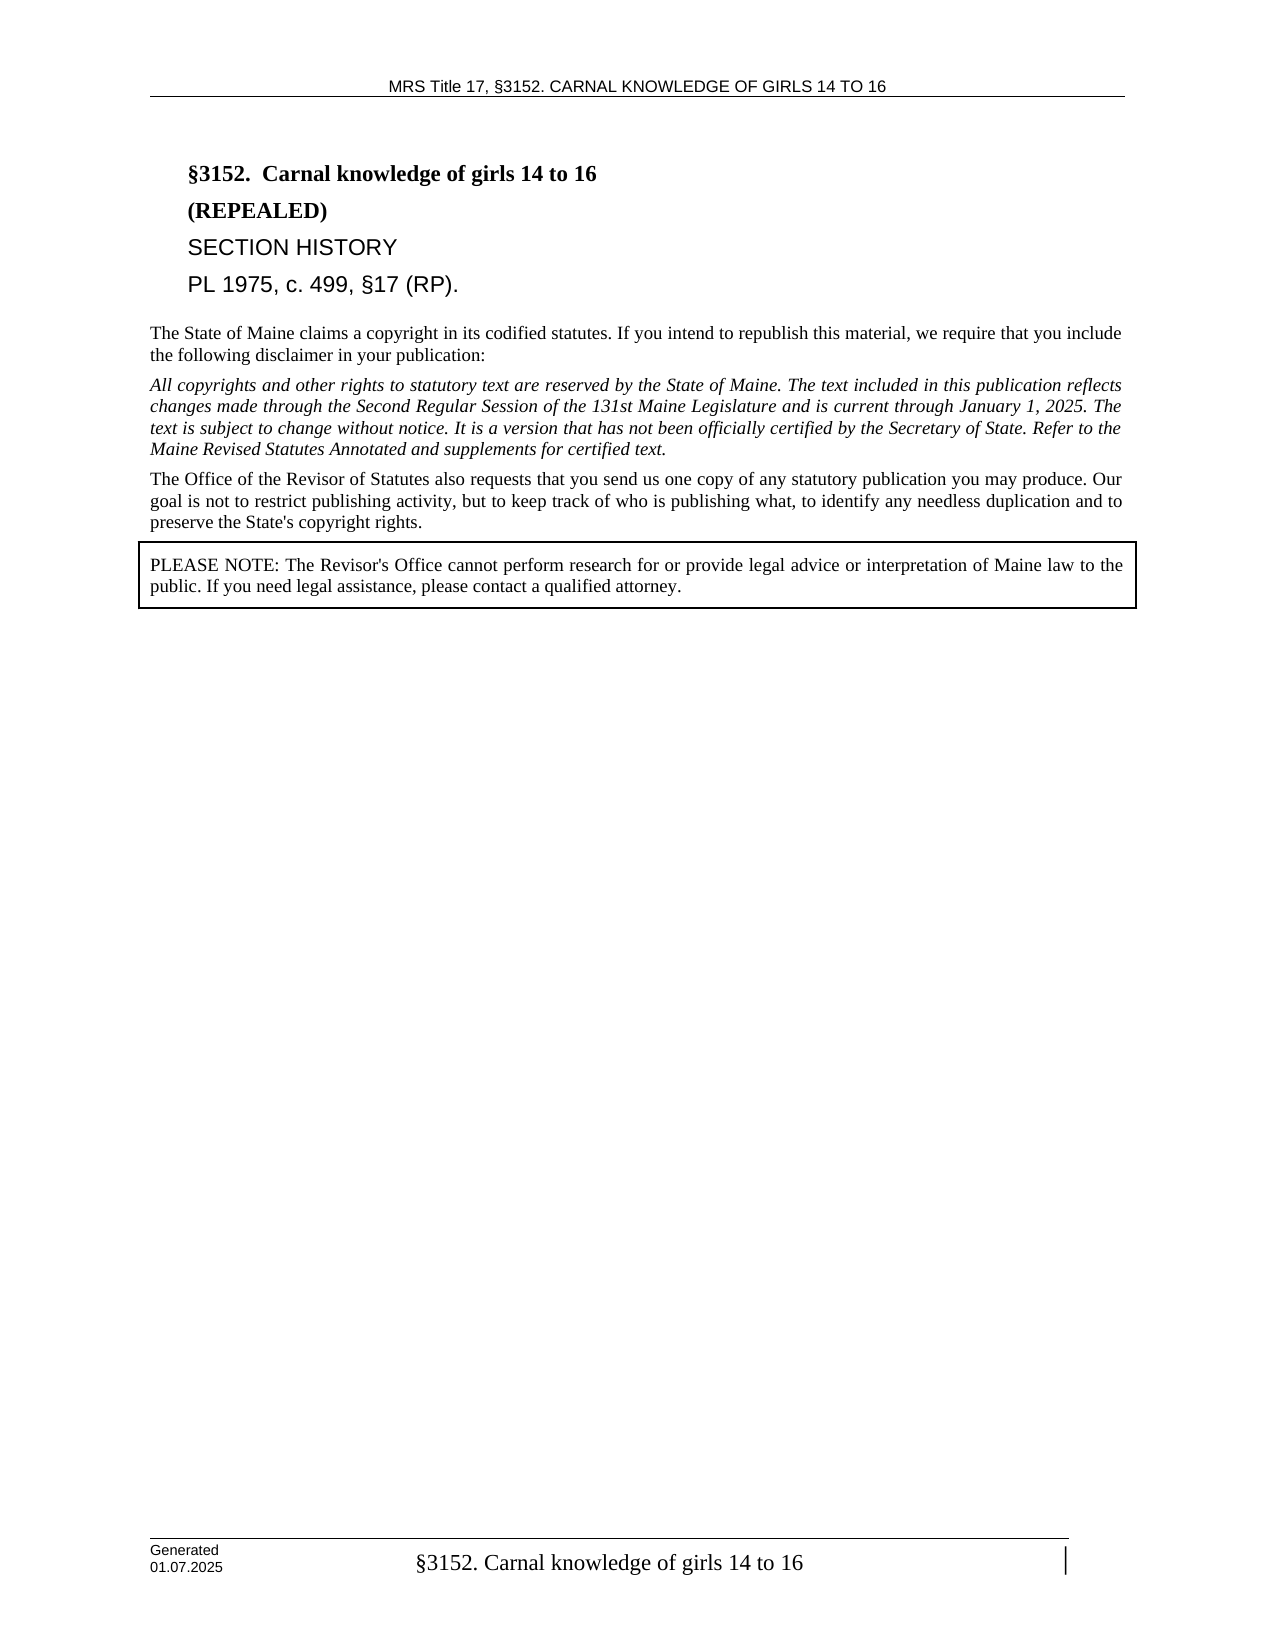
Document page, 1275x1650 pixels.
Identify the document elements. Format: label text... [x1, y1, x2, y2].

text SECTION HISTORY [187, 234, 1125, 260]
text All copyrights and other rights to statutory text are reserved by the State of Maine. The text included in this publication reflects changes made through the Second Regular Session of the 131st Maine Legislature and is current through January 1, 2025 . The text is subject to change without notice. It is a version that has not been officially certified by the Secretary of State. Refer to the Maine Revised Statutes Annotated and supplements for certified text. [150, 373, 1125, 460]
text The Office of the Revisor of Statutes also requests that you send us one copy of any statutory publication you may produce. Our goal is not to restrict publishing activity, but to keep track of who is publishing what, to identify any needless duplication and to preserve the State's copyright rights. [150, 468, 1125, 533]
text PL 1975, c. 499, §17 (RP). [187, 271, 1125, 297]
text §3152. Carnal knowledge of girls 14 to 16 [187, 160, 1125, 187]
text The State of Maine claims a copyright in its codified statutes. If you intend to republish this material, we require that you include the following disclaimer in your publication: [150, 322, 1125, 365]
text PLEASE NOTE: The Revisor's Office cannot perform research for or provide legal advice or interpretation of Maine law to the public. If you need legal assistance, please contact a qualified attorney. [140, 543, 1135, 607]
text (REPEALED) [187, 197, 1125, 223]
